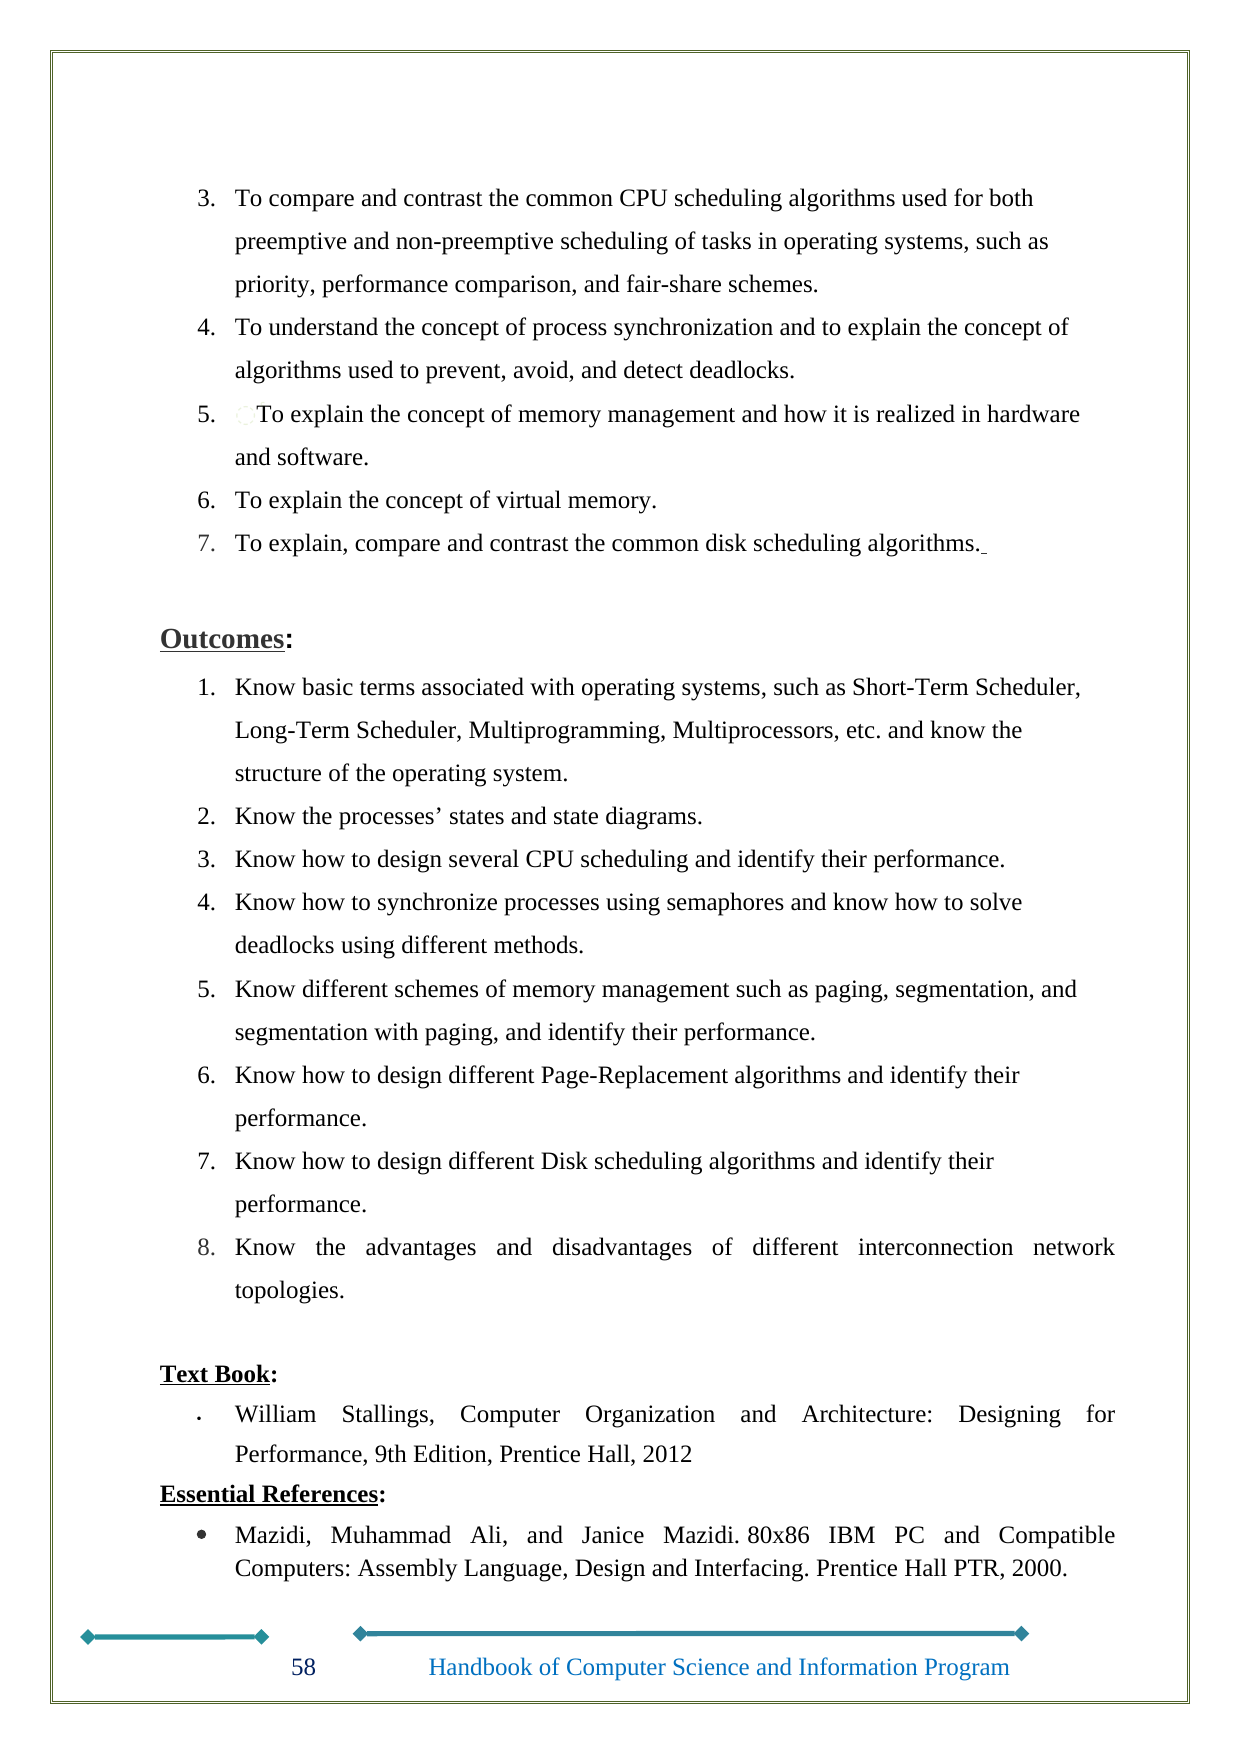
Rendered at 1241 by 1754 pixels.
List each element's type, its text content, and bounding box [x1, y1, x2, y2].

list Know how to design different Disk scheduling algorithms and identify their performance. [197, 1146, 1116, 1218]
list Know how to synchronize processes using semaphores and know how to solve deadlocks using different methods. [197, 887, 1116, 959]
text Essential References: [159, 1479, 1116, 1508]
text Outcomes: [159, 622, 1116, 655]
list Know how to design several CPU scheduling and identify their performance. [197, 844, 1116, 873]
list Mazidi, Muhammad Ali, and Janice Mazidi. 80x86 IBM PC and Compatible Computers: Assembly Language, Design and Interfacing. Prentice Hall PTR, 2000. [197, 1520, 1116, 1582]
text Text Book: [159, 1359, 1116, 1388]
list Know different schemes of memory management such as paging, segmentation, and segmentation with paging, and identify their performance. [197, 974, 1116, 1046]
list Know the processes’ states and state diagrams. [197, 801, 1116, 830]
list To compare and contrast the common CPU scheduling algorithms used for both preemptive and non-preemptive scheduling of tasks in operating systems, such as priority, performance comparison, and fair-share schemes. [197, 183, 1116, 298]
list Know basic terms associated with operating systems, such as Short-Term Scheduler, Long-Term Scheduler, Multiprogramming, Multiprocessors, etc. and know the structure of the operating system. [197, 672, 1116, 787]
list Know the advantages and disadvantages of different interconnection network topologies. [197, 1232, 1116, 1304]
list William Stallings, Computer Organization and Architecture: Designing for Performance, 9th Edition, Prentice Hall, 2012 [197, 1399, 1116, 1468]
list To understand the concept of process synchronization and to explain the concept of algorithms used to prevent, avoid, and detect deadlocks. [197, 312, 1116, 384]
list To explain the concept of virtual memory. [197, 485, 1116, 514]
list ٔTo explain the concept of memory management and how it is realized in hardware and software. [197, 399, 1116, 471]
list Know how to design different Page-Replacement algorithms and identify their performance. [197, 1060, 1116, 1132]
list To explain, compare and contrast the common disk scheduling algorithms. [197, 528, 1116, 557]
